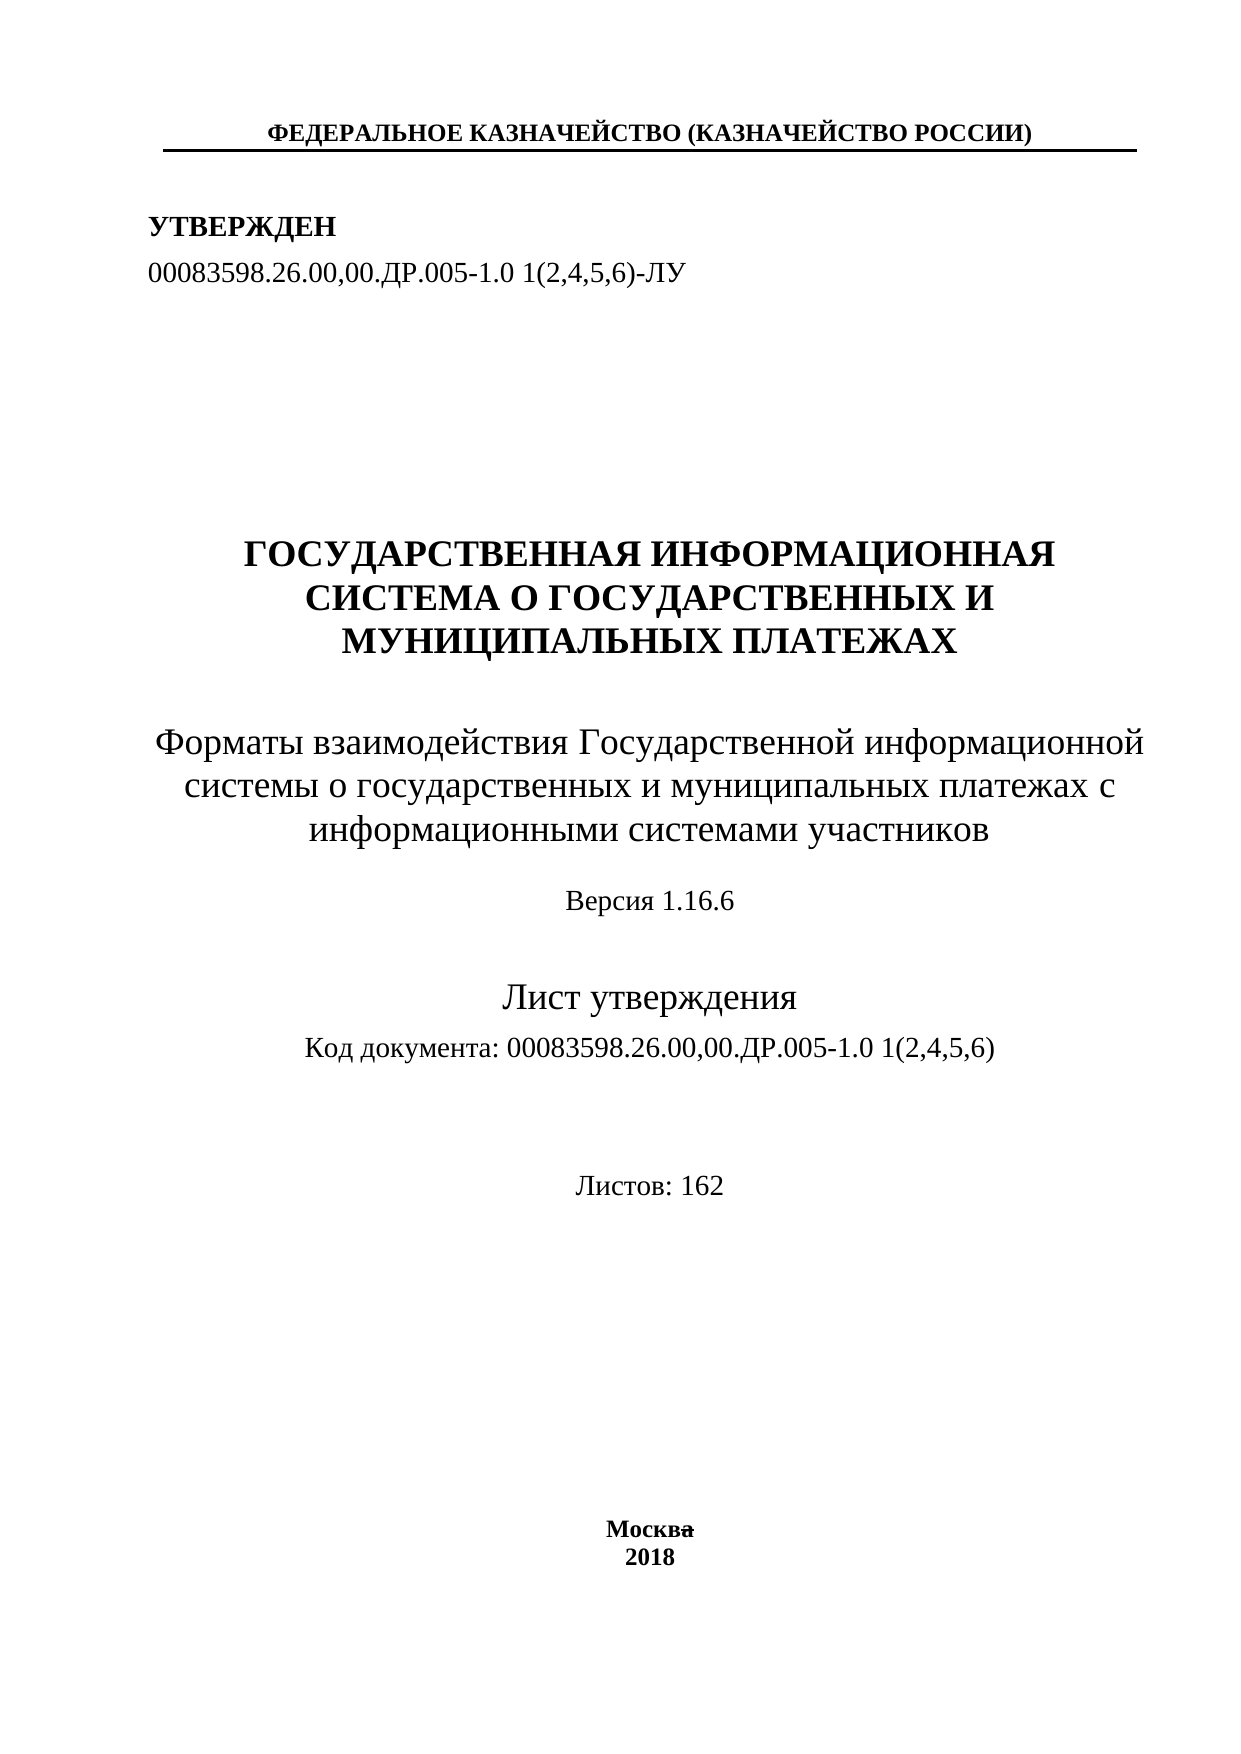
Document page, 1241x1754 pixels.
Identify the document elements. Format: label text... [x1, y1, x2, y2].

text Москва [148, 1514, 1152, 1542]
text Код документа: 00083598.26.00,00.ДР.005-1.0 1(2,4,5,6) [148, 1030, 1152, 1064]
text УТВЕРЖДЕН [148, 209, 1152, 243]
text Листов: 162 [148, 1168, 1152, 1202]
text Версия 1.16.6 [148, 883, 1152, 916]
text Форматы взаимодействия Государственной информационной системы о государственных и муниципальных платежах с информационными системами участников [148, 720, 1152, 849]
text 2018 [148, 1542, 1152, 1571]
text Лист утверждения [148, 975, 1152, 1018]
text ГОСУДАРСТВЕННАЯ ИНФОРМАЦИОННАЯ СИСТЕМА О ГОСУДАРСТВЕННЫХ И МУНИЦИПАЛЬНЫХ ПЛАТЕЖАХ [148, 532, 1152, 661]
text 00083598.26.00,00.ДР.005-1.0 1(2,4,5,6)-ЛУ [148, 256, 1152, 289]
text ФЕДЕРАЛЬНОЕ КАЗНАЧЕЙСТВО (КАЗНАЧЕЙСТВО РОССИИ) [162, 118, 1137, 152]
